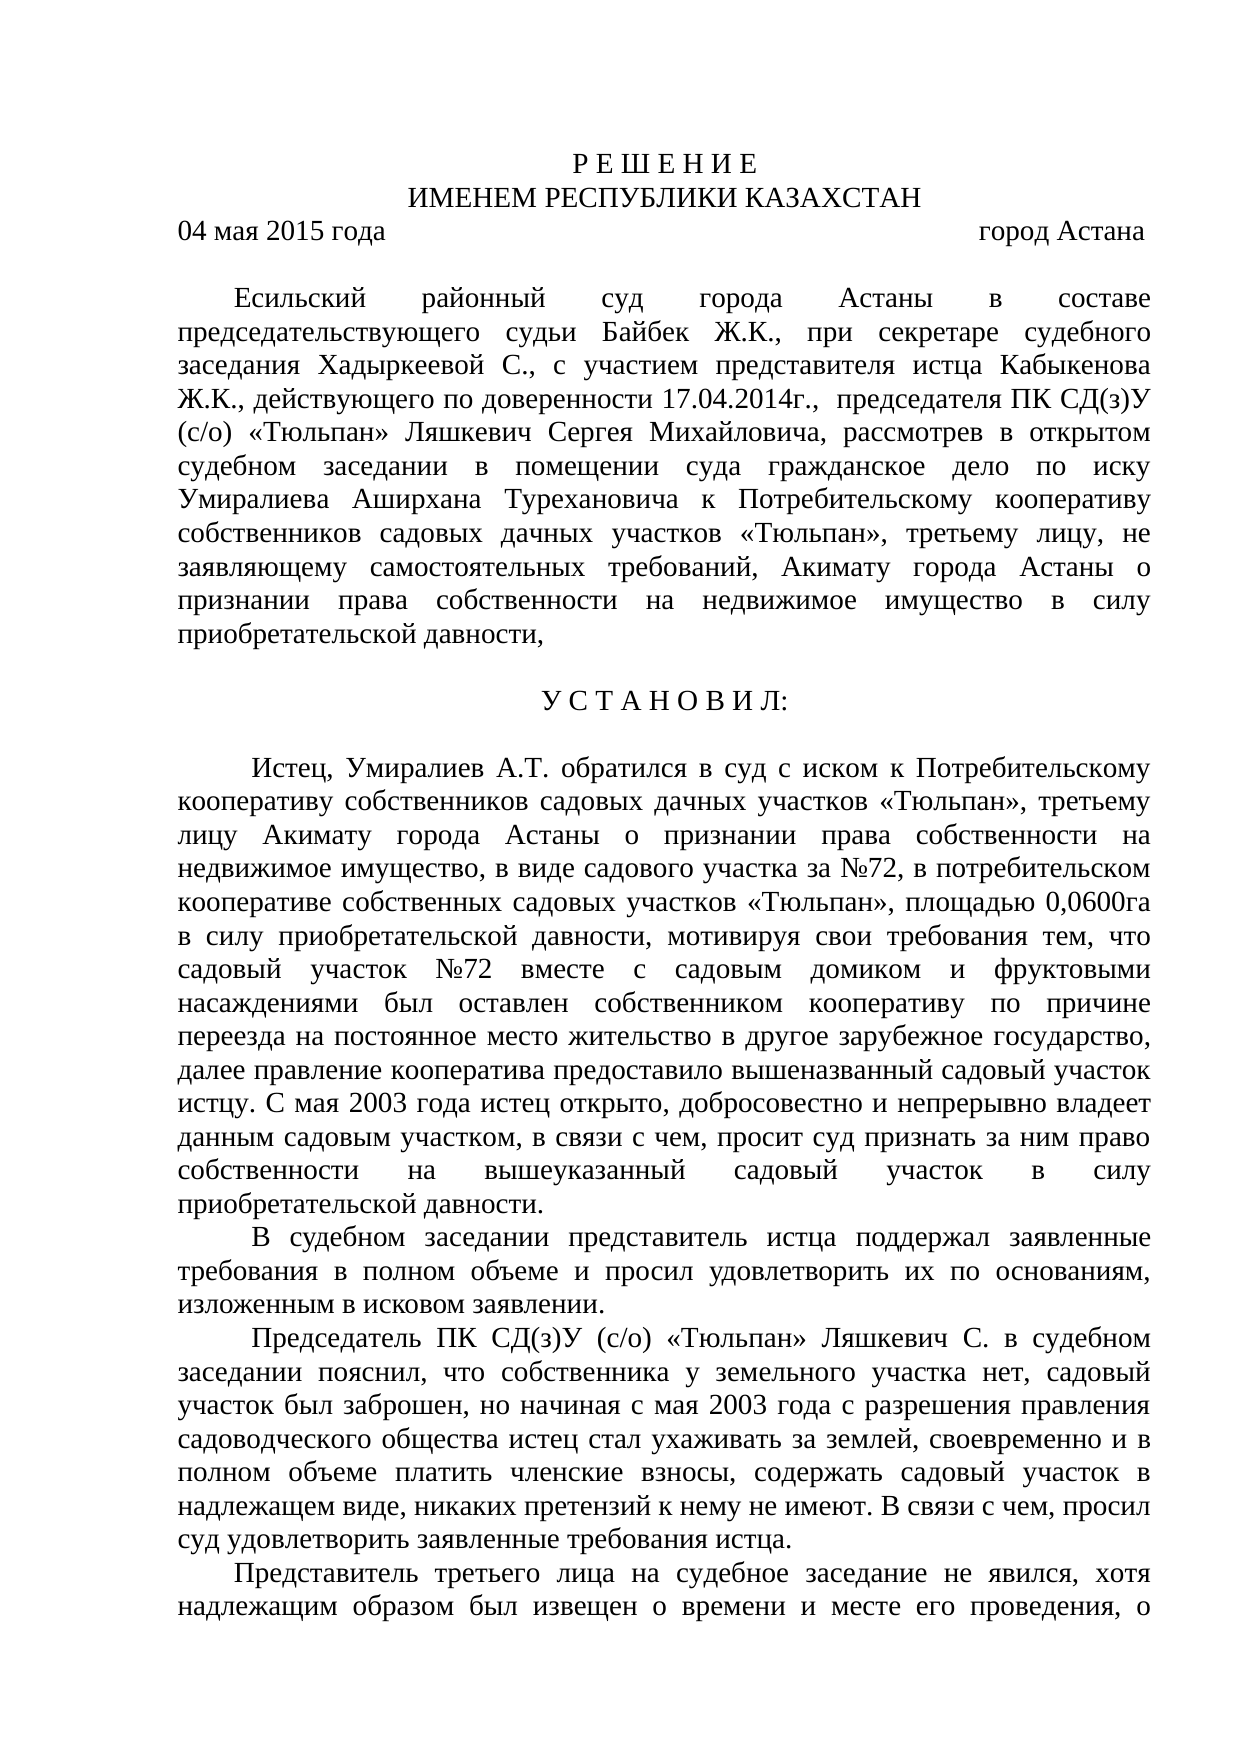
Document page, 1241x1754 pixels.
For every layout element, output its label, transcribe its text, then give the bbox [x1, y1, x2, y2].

text ИМЕНЕМ РЕСПУБЛИКИ КАЗАХСТАН [177, 180, 1152, 213]
text Р Е Ш Е Н И Е [177, 146, 1152, 180]
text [177, 1555, 1152, 1622]
text В судебном заседании представитель истца поддержал заявленные требования в полном объеме и просил удовлетворить их по основаниям, изложенным в исковом заявлении. [177, 1219, 1152, 1320]
text Истец, Умиралиев А.Т. обратился в суд с иском к Потребительскому кооперативу собственников садовых дачных участков «Тюльпан», третьему лицу Акимату города Астаны о признании права собственности на недвижимое имущество, в виде садового участка за №72, в потребительском кооперативе собственных садовых участков «Тюльпан», площадью 0,0600га в силу приобретательской давности, мотивируя свои требования тем, что садовый участок №72 вместе с садовым домиком и фруктовыми насаждениями был оставлен собственником кооперативу по причине переезда на постоянное место жительство в другое зарубежное государство, далее правление кооператива предоставило вышеназванный садовый участок истцу. С мая 2003 года истец открыто, добросовестно и непрерывно владеет данным садовым участком, в связи с чем, просит суд признать за ним право собственности на вышеуказанный садовый участок в силу приобретательской давности. [177, 750, 1152, 1219]
text 04 мая 2015 года город Астана [177, 213, 1152, 247]
text У С Т А Н О В И Л: [177, 683, 1152, 716]
text Есильский районный суд города Астаны в составе председательствующего судьи Байбек Ж.К., при секретаре судебного заседания Хадыркеевой С., с участием представителя истца Кабыкенова Ж.К., действующего по доверенности 17.04.2014г., председателя ПК СД(з)У (с/о) «Тюльпан» Ляшкевич Сергея Михайловича, рассмотрев в открытом судебном заседании в помещении суда гражданское дело по иску Умиралиева Аширхана Турехановича к Потребительскому кооперативу собственников садовых дачных участков «Тюльпан», третьему лицу, не заявляющему самостоятельных требований, Акимату города Астаны о признании права собственности на недвижимое имущество в силу приобретательской давности, [177, 280, 1152, 649]
text Председатель ПК СД(з)У (с/о) «Тюльпан» Ляшкевич С. в судебном заседании пояснил, что собственника у земельного участка нет, садовый участок был заброшен, но начиная с мая 2003 года с разрешения правления садоводческого общества истец стал ухаживать за землей, своевременно и в полном объеме платить членские взносы, содержать садовый участок в надлежащем виде, никаких претензий к нему не имеют. В связи с чем, просил суд удовлетворить заявленные требования истца. [177, 1320, 1152, 1555]
